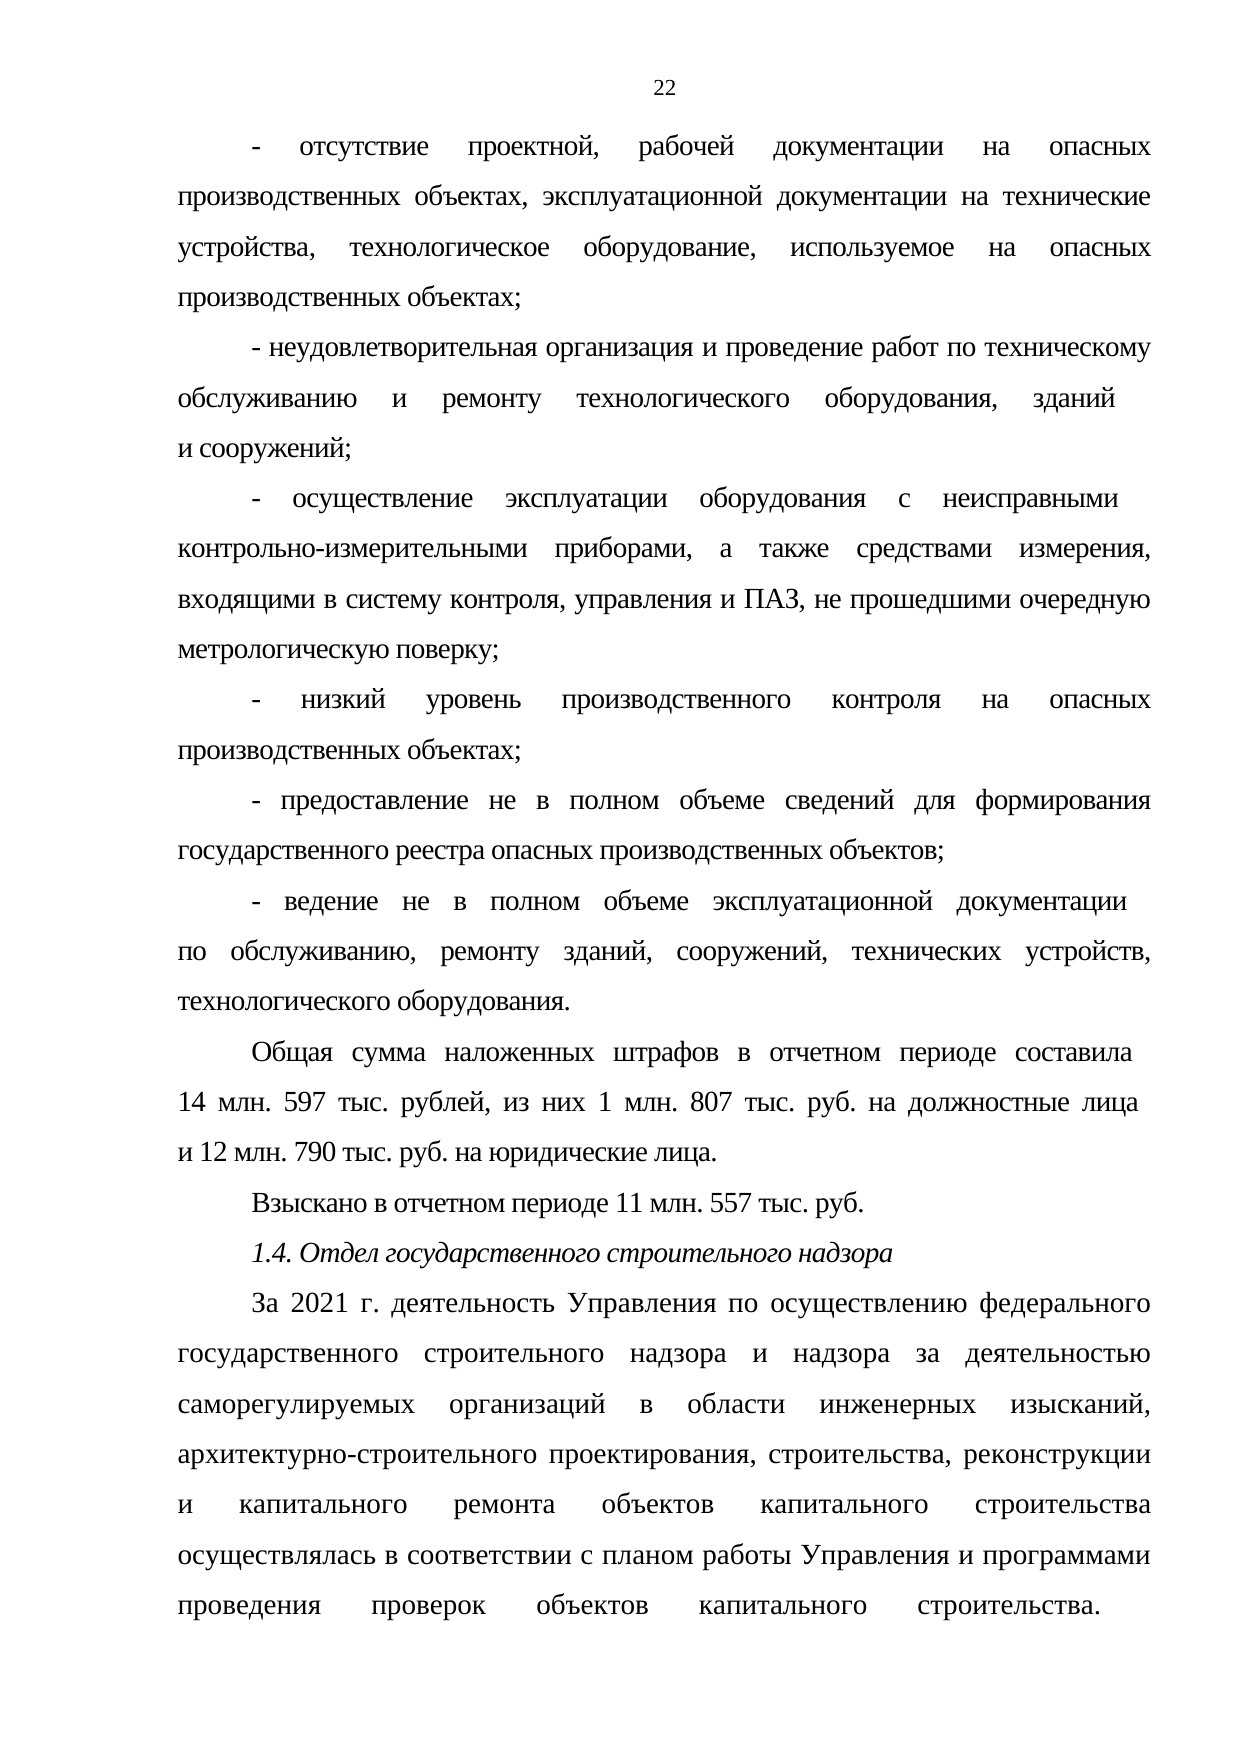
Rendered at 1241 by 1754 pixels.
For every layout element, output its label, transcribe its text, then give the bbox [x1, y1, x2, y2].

text - ведение не в полном объеме эксплуатационной документации по обслуживанию, ремонту зданий, сооружений, технических устройств, технологического оборудования. [177, 883, 1152, 1017]
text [177, 1285, 1152, 1621]
text - неудовлетворительная организация и проведение работ по техническому обслуживанию и ремонту технологического оборудования, зданий и сооружений; [177, 329, 1152, 463]
text - отсутствие проектной, рабочей документации на опасных производственных объектах, эксплуатационной документации на технические устройства, технологическое оборудование, используемое на опасных производственных объектах; [177, 128, 1152, 313]
text - предоставление не в полном объеме сведений для формирования государственного реестра опасных производственных объектов; [177, 782, 1152, 866]
text Взыскано в отчетном периоде 11 млн. 557 тыс. руб. [177, 1185, 1152, 1218]
text Общая сумма наложенных штрафов в отчетном периоде составила 14 млн. 597 тыс. рублей, из них 1 млн. 807 тыс. руб. на должностные лица и 12 млн. 790 тыс. руб. на юридические лица. [177, 1034, 1152, 1168]
text - осуществление эксплуатации оборудования с неисправными контрольно-измерительными приборами, а также средствами измерения, входящими в систему контроля, управления и ПАЗ, не прошедшими очередную метрологическую поверку; [177, 480, 1152, 665]
text - низкий уровень производственного контроля на опасных производственных объектах; [177, 682, 1152, 765]
text 1.4. Отдел государственного строительного надзора [177, 1235, 1152, 1268]
